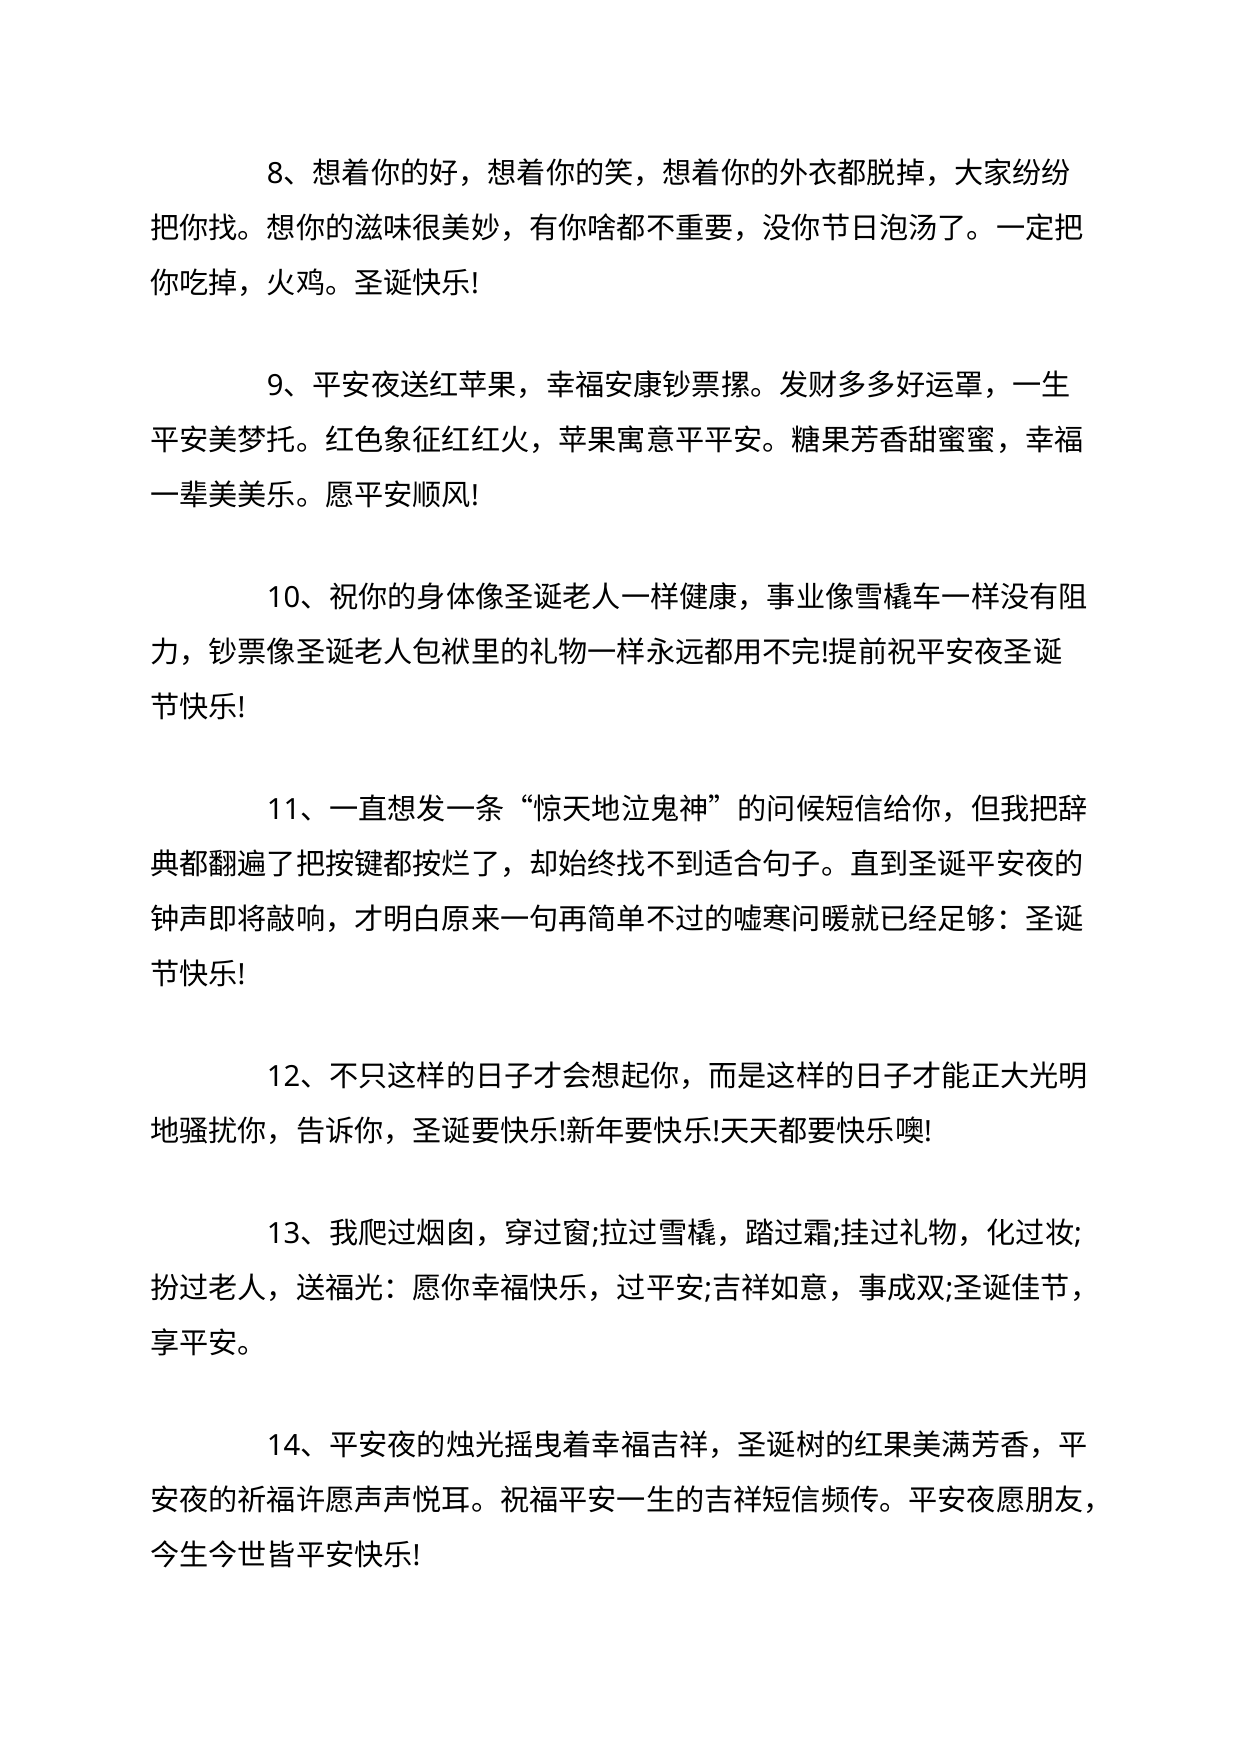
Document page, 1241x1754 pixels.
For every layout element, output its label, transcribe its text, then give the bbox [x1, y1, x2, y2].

text 8、想着你的好，想着你的笑，想着你的外衣都脱掉，大家纷纷把你找。想你的滋味很美妙，有你啥都不重要，没你节日泡汤了。一定把你吃掉，火鸡。圣诞快乐! [150, 150, 1090, 302]
text 13、我爬过烟囱，穿过窗;拉过雪橇，踏过霜;挂过礼物，化过妆;扮过老人，送福光：愿你幸福快乐，过平安;吉祥如意，事成双;圣诞佳节，享平安。 [150, 1209, 1090, 1362]
text 10、祝你的身体像圣诞老人一样健康，事业像雪橇车一样没有阻力，钞票像圣诞老人包袱里的礼物一样永远都用不完!提前祝平安夜圣诞节快乐! [150, 574, 1090, 726]
text 12、不只这样的日子才会想起你，而是这样的日子才能正大光明地骚扰你，告诉你，圣诞要快乐!新年要快乐!天天都要快乐噢! [150, 1052, 1090, 1150]
text 9、平安夜送红苹果，幸福安康钞票摞。发财多多好运罩，一生平安美梦托。红色象征红红火，苹果寓意平平安。糖果芳香甜蜜蜜，幸福一辈美美乐。愿平安顺风! [150, 362, 1090, 514]
text 11、一直想发一条“惊天地泣鬼神”的问候短信给你，但我把辞典都翻遍了把按键都按烂了，却始终找不到适合句子。直到圣诞平安夜的钟声即将敲响，才明白原来一句再简单不过的嘘寒问暖就已经足够：圣诞节快乐! [150, 786, 1090, 993]
text 14、平安夜的烛光摇曳着幸福吉祥，圣诞树的红果美满芳香，平安夜的祈福许愿声声悦耳。祝福平安一生的吉祥短信频传。平安夜愿朋友，今生今世皆平安快乐! [150, 1421, 1090, 1573]
